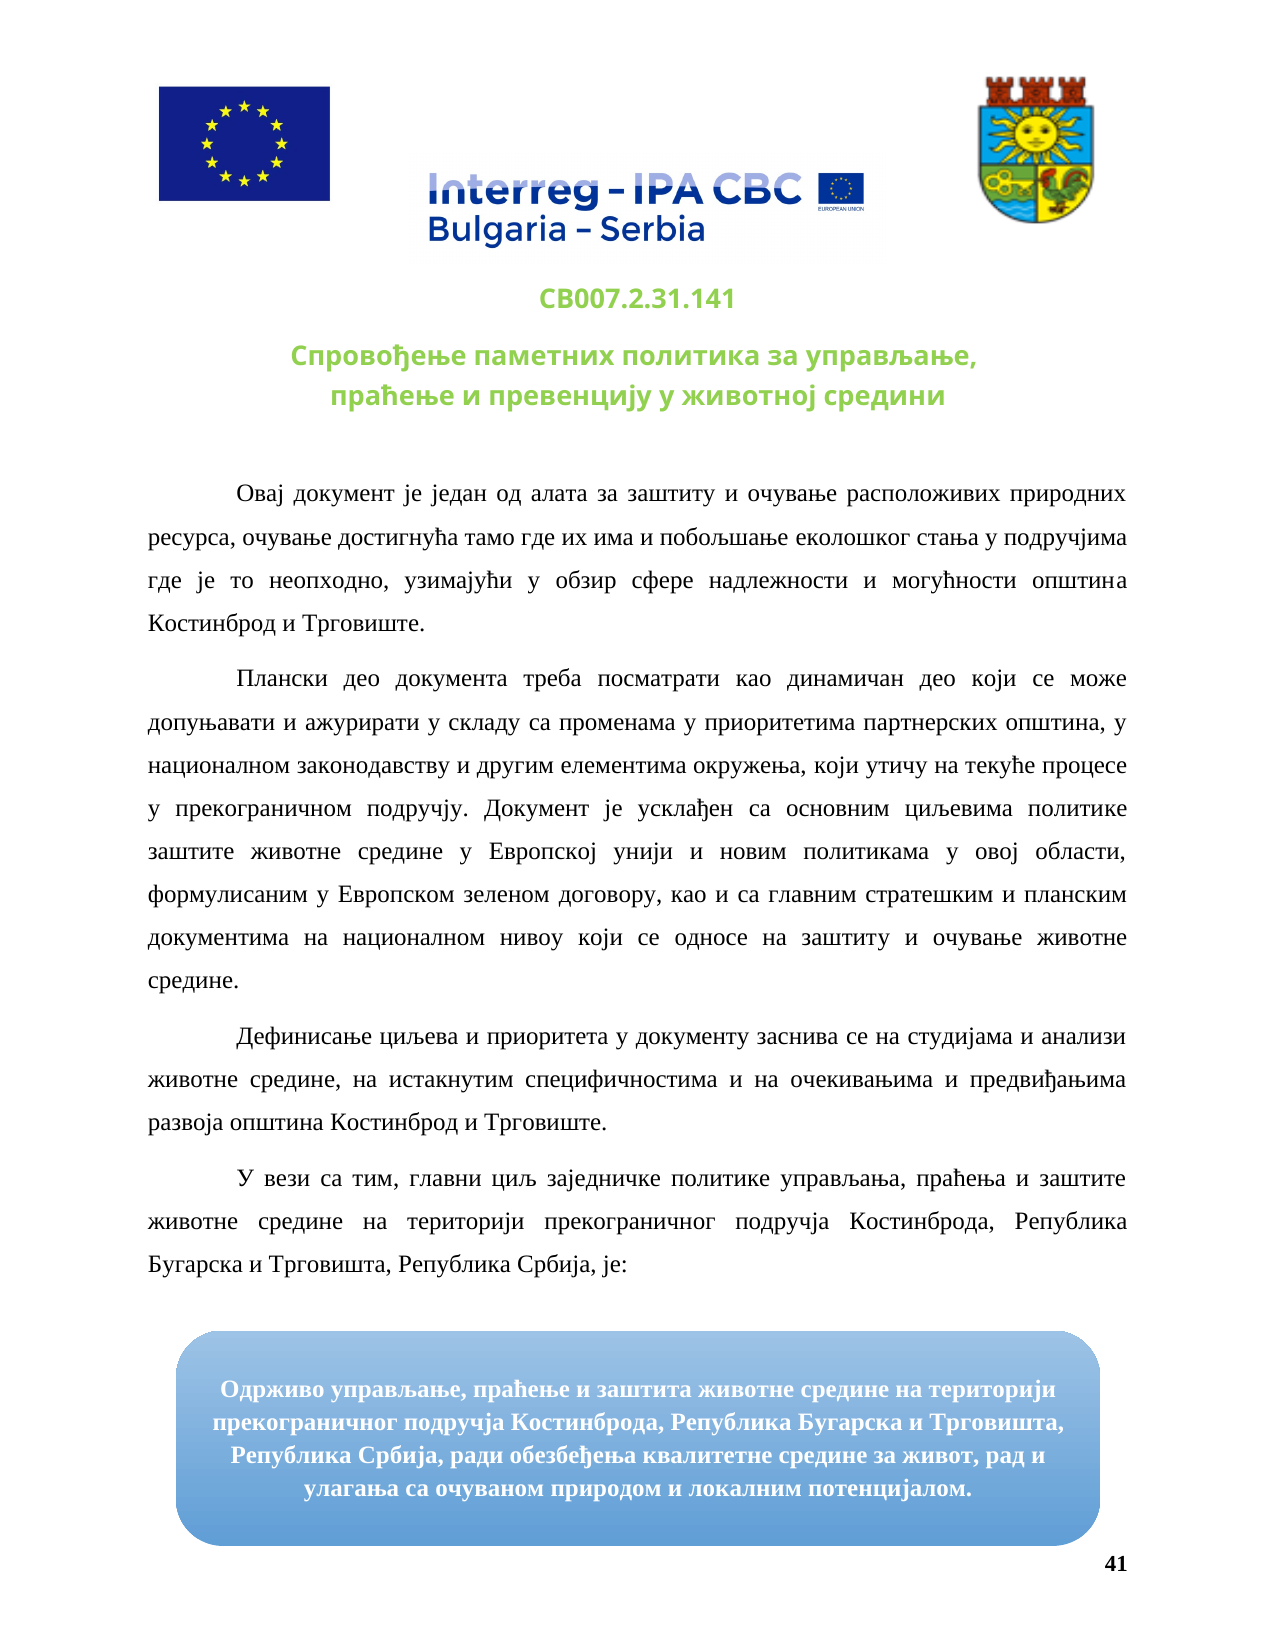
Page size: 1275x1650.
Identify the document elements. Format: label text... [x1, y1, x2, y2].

text Плански део документа треба посматрати као динамичан део који се може допуњавати и ажурирати у складу са променама у приоритетима партнерских општина, у националном законодавству и другим елементима окружења, који утичу на текуће процесе у прекограничном подручју. Документ је усклађен са основним циљевима политике заштите животне средине у Европској унији и новим политикама у овој области, формулисаним у Европском зеленом договору, као и са главним стратешким и планским документима на националном нивоу који се односе на заштиту и очување животне срединe. [148, 663, 1127, 994]
text У вези са тим, главни циљ заједничке политике управљања, праћења и заштите животне средине на територији прекограничног подручја Костинброда, Република Бугарска и Трговишта, Република Србија, је: [148, 1163, 1127, 1278]
picture [407, 151, 886, 264]
picture [971, 73, 1102, 228]
text Овај документ је један од алата за заштиту и очување расположивих природних ресурса, очување достигнућа тамо где их има и побољшање еколошког стања у подручјима где је то неопходно, узимајући у обзир сфере надлежности и могућности општина Костинброд и Трговиште. [148, 478, 1127, 637]
text Дефинисање циљева и приоритета у документу заснива се на студијама и анализи животне средине, на истакнутим специфичностима и на очекивањима и предвиђањима развоја општина Костинброд и Трговиште. [148, 1021, 1127, 1136]
picture [155, 83, 333, 204]
